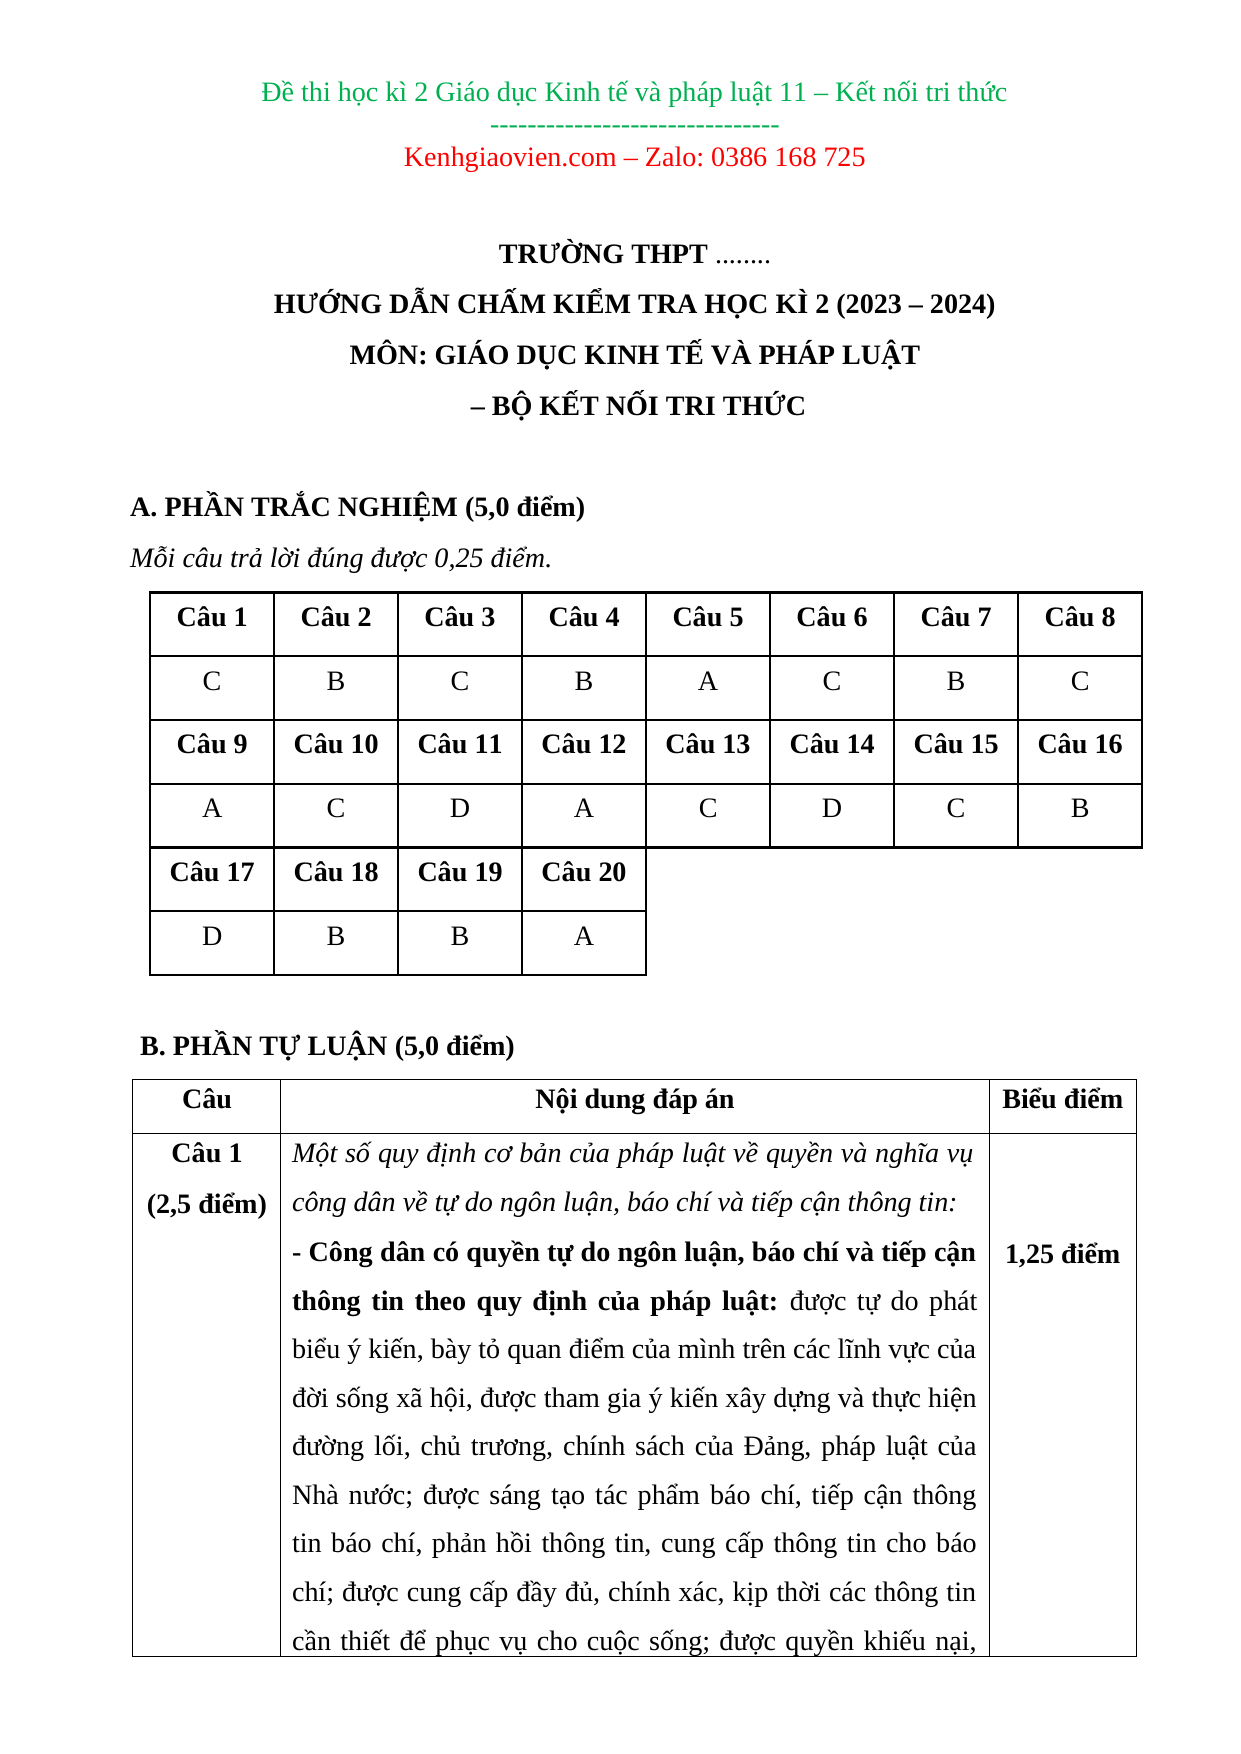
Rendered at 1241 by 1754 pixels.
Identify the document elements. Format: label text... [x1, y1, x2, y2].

table_cell D [771, 785, 893, 846]
table_cell C [399, 657, 521, 719]
text MÔN: GIÁO DỤC KINH TẾ VÀ PHÁP LUẬT [74, 338, 1196, 371]
table_cell Câu 20 [523, 849, 645, 910]
table_header Câu 7 [895, 594, 1017, 655]
table_cell Câu 9 [151, 721, 273, 783]
text TRƯỜNG THPT ........ [74, 237, 1196, 269]
table_cell Câu 17 [151, 849, 273, 910]
table_cell C [1019, 657, 1141, 719]
table_cell A [523, 785, 645, 846]
table_cell A [523, 912, 645, 974]
table_cell C [895, 785, 1017, 846]
table_header Biểu điểm [990, 1080, 1136, 1133]
table_cell Câu 13 [647, 721, 769, 783]
table_cell B [399, 912, 521, 974]
table_cell Câu 10 [275, 721, 397, 783]
table_cell B [895, 657, 1017, 719]
table_header Câu [133, 1080, 280, 1133]
table_cell D [151, 912, 273, 974]
table_cell 1,25 điểm [990, 1134, 1136, 1656]
table_cell B [275, 657, 397, 719]
table_cell Câu 19 [399, 849, 521, 910]
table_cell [281, 1134, 989, 1656]
text – BỘ KẾT NỐI TRI THỨC [74, 389, 1196, 421]
table_cell Câu 12 [523, 721, 645, 783]
table_header Câu 6 [771, 594, 893, 655]
table_cell C [771, 657, 893, 719]
table_header Câu 2 [275, 594, 397, 655]
table_cell Câu 14 [771, 721, 893, 783]
table_cell C [151, 657, 273, 719]
table_header Câu 1 [151, 594, 273, 655]
table_cell Câu 16 [1019, 721, 1141, 783]
text HƯỚNG DẪN CHẤM KIỂM TRA HỌC KÌ 2 (2023 – 2024) [74, 288, 1196, 320]
table_cell A [647, 657, 769, 719]
table_cell Câu 18 [275, 849, 397, 910]
table_cell C [647, 785, 769, 846]
table_cell B [523, 657, 645, 719]
table_cell Câu 15 [895, 721, 1017, 783]
table_header Câu 4 [523, 594, 645, 655]
text B. PHẦN TỰ LUẬN (5,0 điểm) [74, 1029, 1196, 1061]
table_cell B [1019, 785, 1141, 846]
text Mỗi câu trả lời đúng được 0,25 điểm. [74, 541, 1196, 573]
table_cell Câu 1 (2,5 điểm) [133, 1134, 280, 1656]
table_header Câu 8 [1019, 594, 1141, 655]
table_header Câu 3 [399, 594, 521, 655]
table_cell Câu 11 [399, 721, 521, 783]
table_header Câu 5 [647, 594, 769, 655]
table_cell B [275, 912, 397, 974]
table_cell C [275, 785, 397, 846]
table_cell A [151, 785, 273, 846]
text A. PHẦN TRẮC NGHIỆM (5,0 điểm) [74, 490, 1196, 522]
table_cell D [399, 785, 521, 846]
table_header Nội dung đáp án [281, 1080, 989, 1133]
